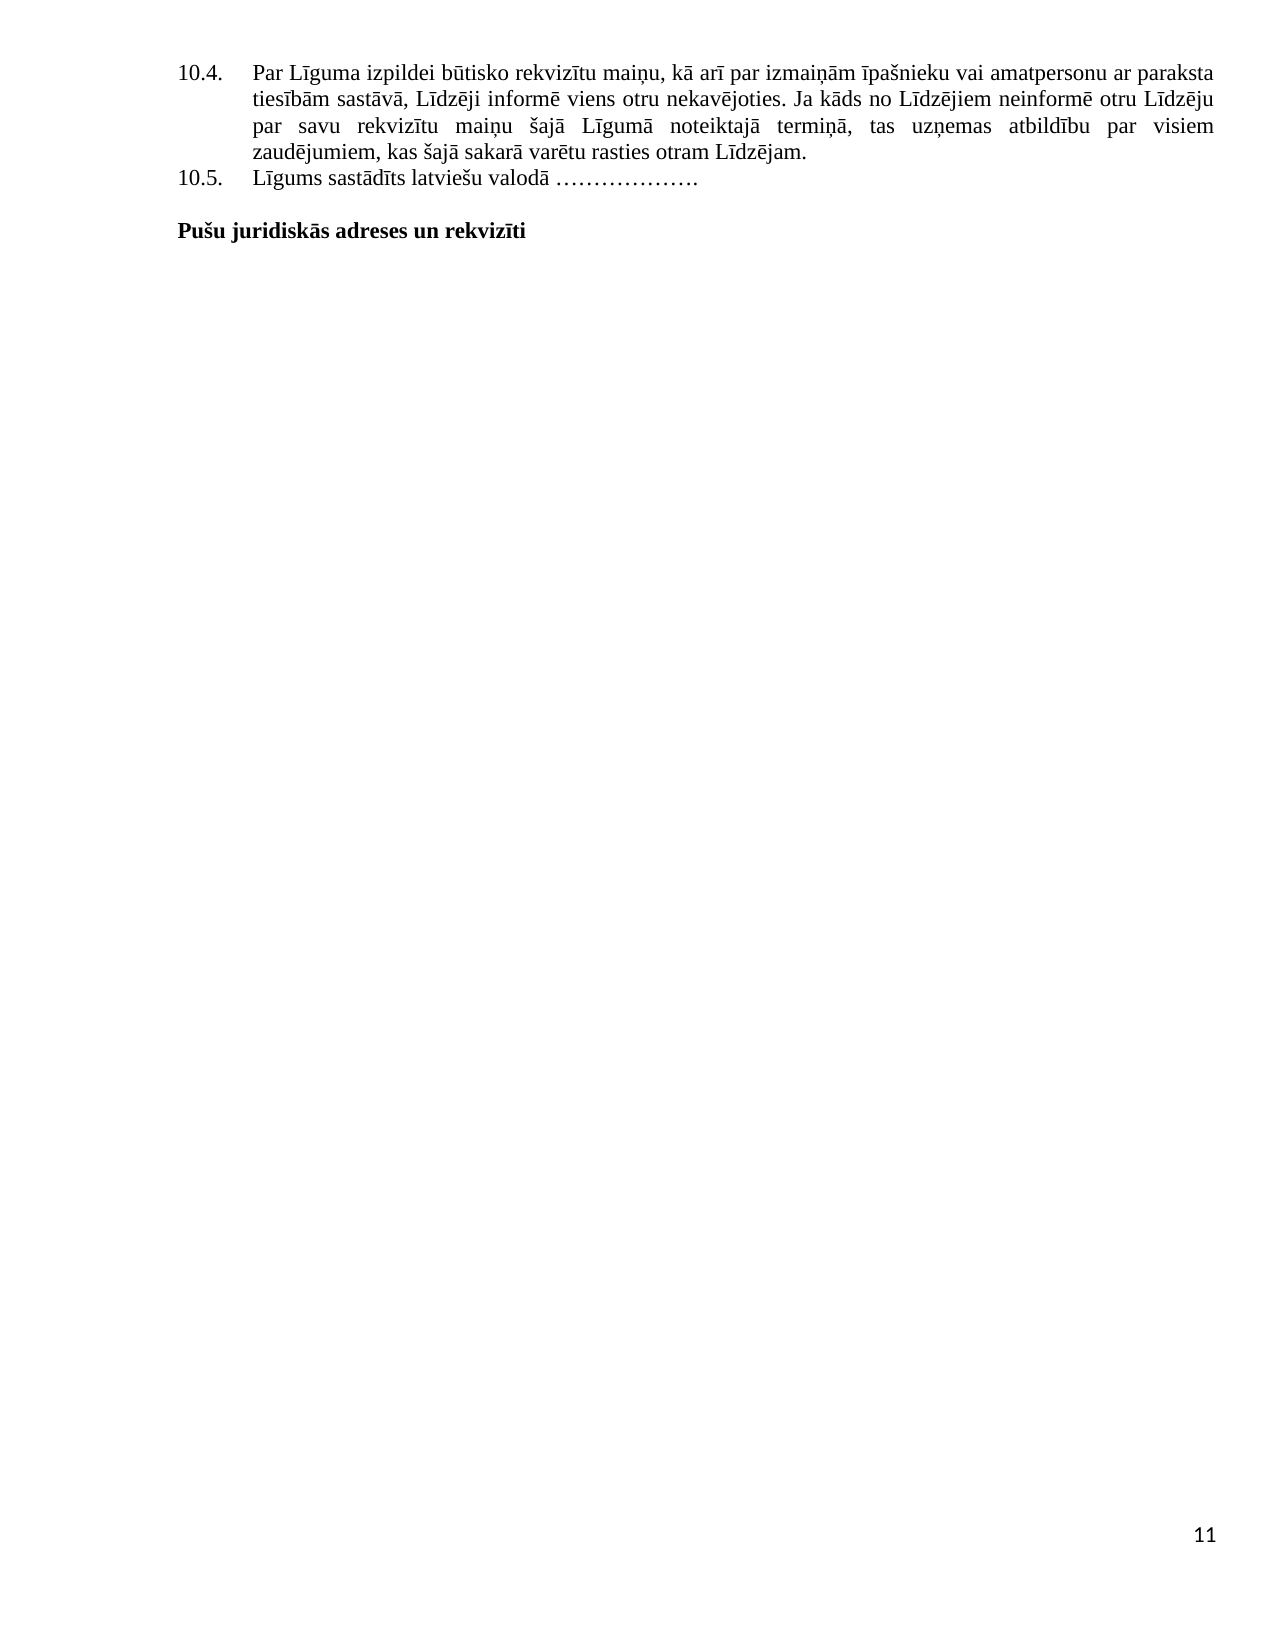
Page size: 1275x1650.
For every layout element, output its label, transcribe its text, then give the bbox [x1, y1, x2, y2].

list Par Līguma izpildei būtisko rekvizītu maiņu, kā arī par izmaiņām īpašnieku vai amatpersonu ar paraksta tiesībām sastāvā, Līdzēji informē viens otru nekavējoties. Ja kāds no Līdzējiem neinformē otru Līdzēju par savu rekvizītu maiņu šajā Līgumā noteiktajā termiņā, tas uzņemas atbildību par visiem zaudējumiem, kas šajā sakarā varētu rasties otram Līdzējam. [177, 59, 1216, 164]
text Pušu juridiskās adreses un rekvizīti [177, 217, 1216, 243]
list Līgums sastādīts latviešu valodā ………………. [177, 164, 1216, 191]
